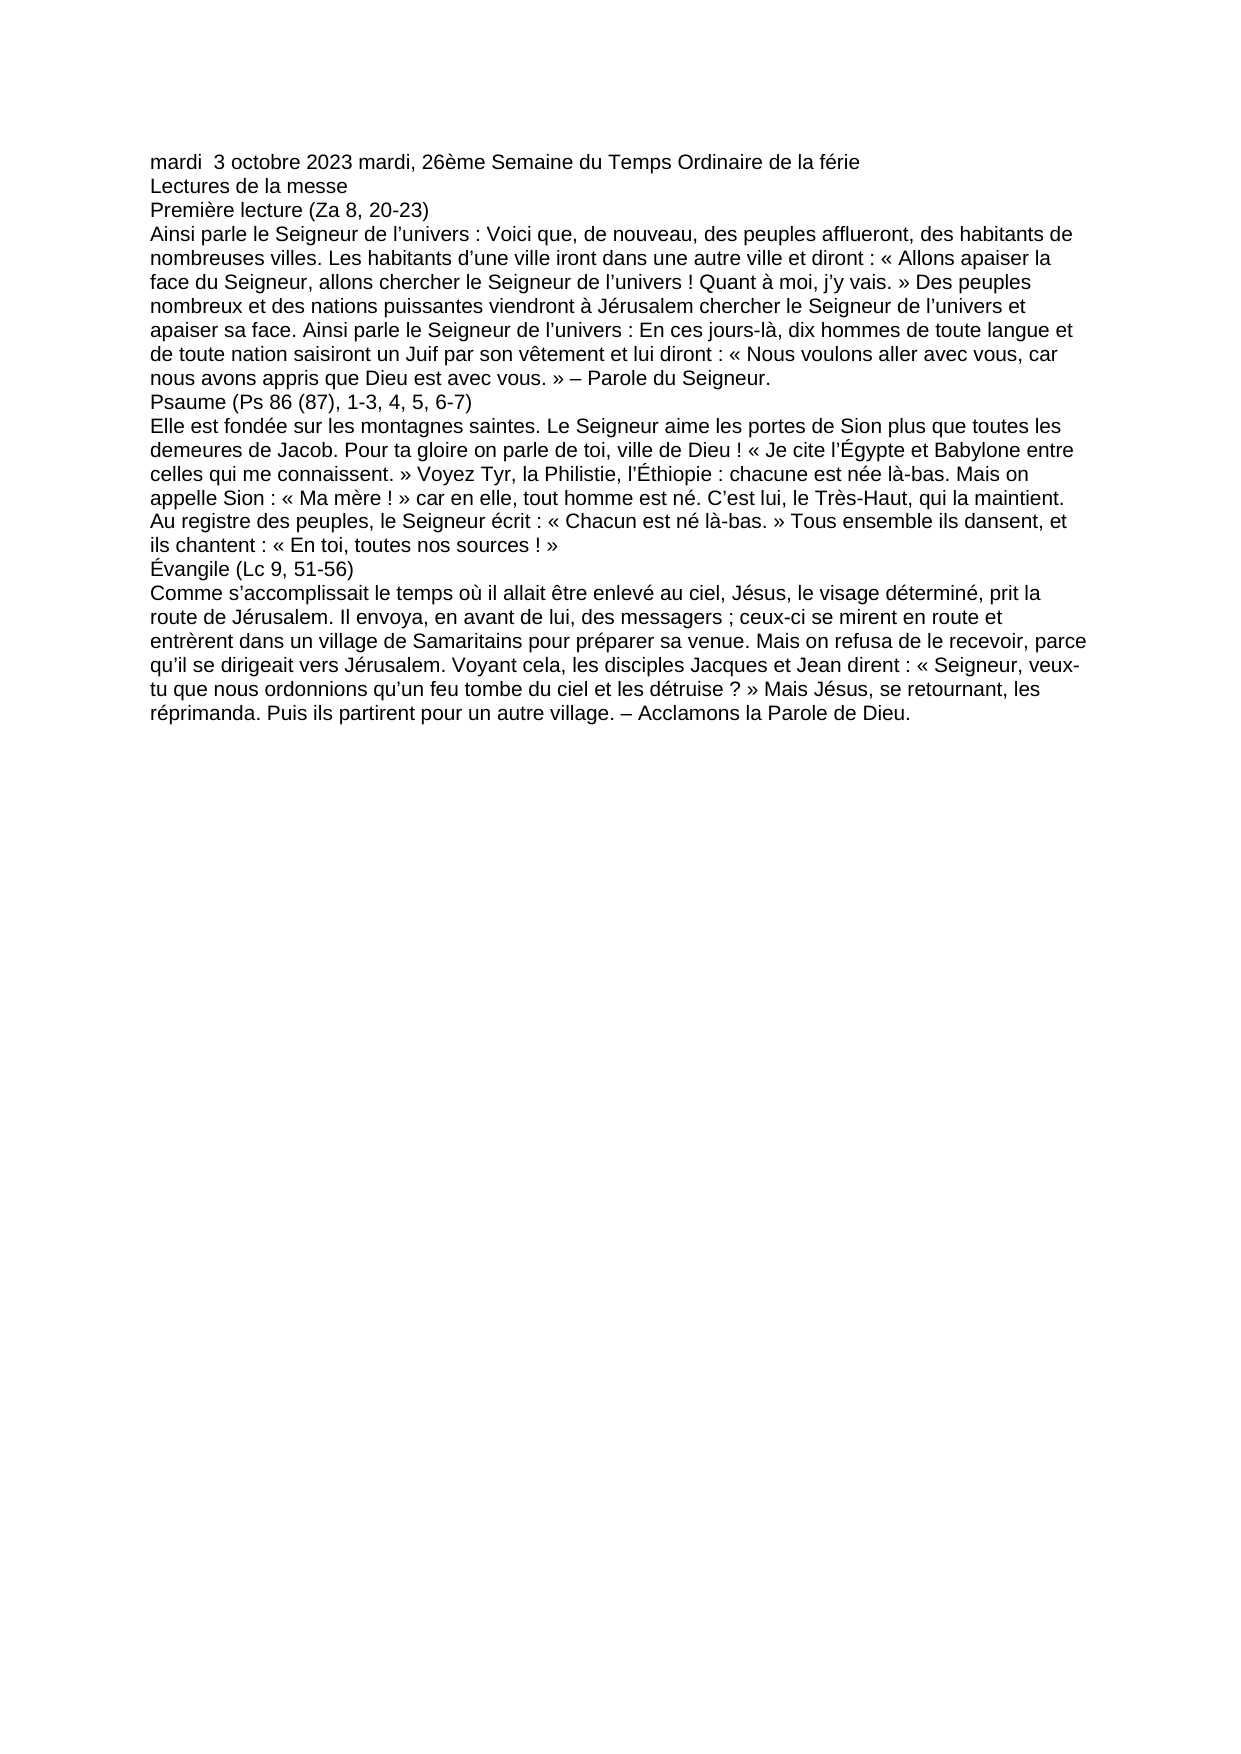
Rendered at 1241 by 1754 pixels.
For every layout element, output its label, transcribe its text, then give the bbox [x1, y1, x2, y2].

text Elle est fondée sur les montagnes saintes. Le Seigneur aime les portes de Sion plus que toutes les demeures de Jacob. Pour ta gloire on parle de toi, ville de Dieu ! « Je cite l’Égypte et Babylone entre celles qui me connaissent. » Voyez Tyr, la Philistie, l’Éthiopie : chacune est née là-bas. Mais on appelle Sion : « Ma mère ! » car en elle, tout homme est né. C’est lui, le Très-Haut, qui la maintient. Au registre des peuples, le Seigneur écrit : « Chacun est né là-bas. » Tous ensemble ils dansent, et ils chantent : « En toi, toutes nos sources ! » [150, 413, 1090, 557]
text Comme s’accomplissait le temps où il allait être enlevé au ciel, Jésus, le visage déterminé, prit la route de Jérusalem. Il envoya, en avant de lui, des messagers ; ceux-ci se mirent en route et entrèrent dans un village de Samaritains pour préparer sa venue. Mais on refusa de le recevoir, parce qu’il se dirigeait vers Jérusalem. Voyant cela, les disciples Jacques et Jean dirent : « Seigneur, veux-tu que nous ordonnions qu’un feu tombe du ciel et les détruise ? » Mais Jésus, se retournant, les réprimanda. Puis ils partirent pour un autre village. – Acclamons la Parole de Dieu. [150, 581, 1090, 725]
text Ainsi parle le Seigneur de l’univers : Voici que, de nouveau, des peuples afflueront, des habitants de nombreuses villes. Les habitants d’une ville iront dans une autre ville et diront : « Allons apaiser la face du Seigneur, allons chercher le Seigneur de l’univers ! Quant à moi, j’y vais. » Des peuples nombreux et des nations puissantes viendront à Jérusalem chercher le Seigneur de l’univers et apaiser sa face. Ainsi parle le Seigneur de l’univers : En ces jours-là, dix hommes de toute langue et de toute nation saisiront un Juif par son vêtement et lui diront : « Nous voulons aller avec vous, car nous avons appris que Dieu est avec vous. » – Parole du Seigneur. [150, 222, 1090, 389]
